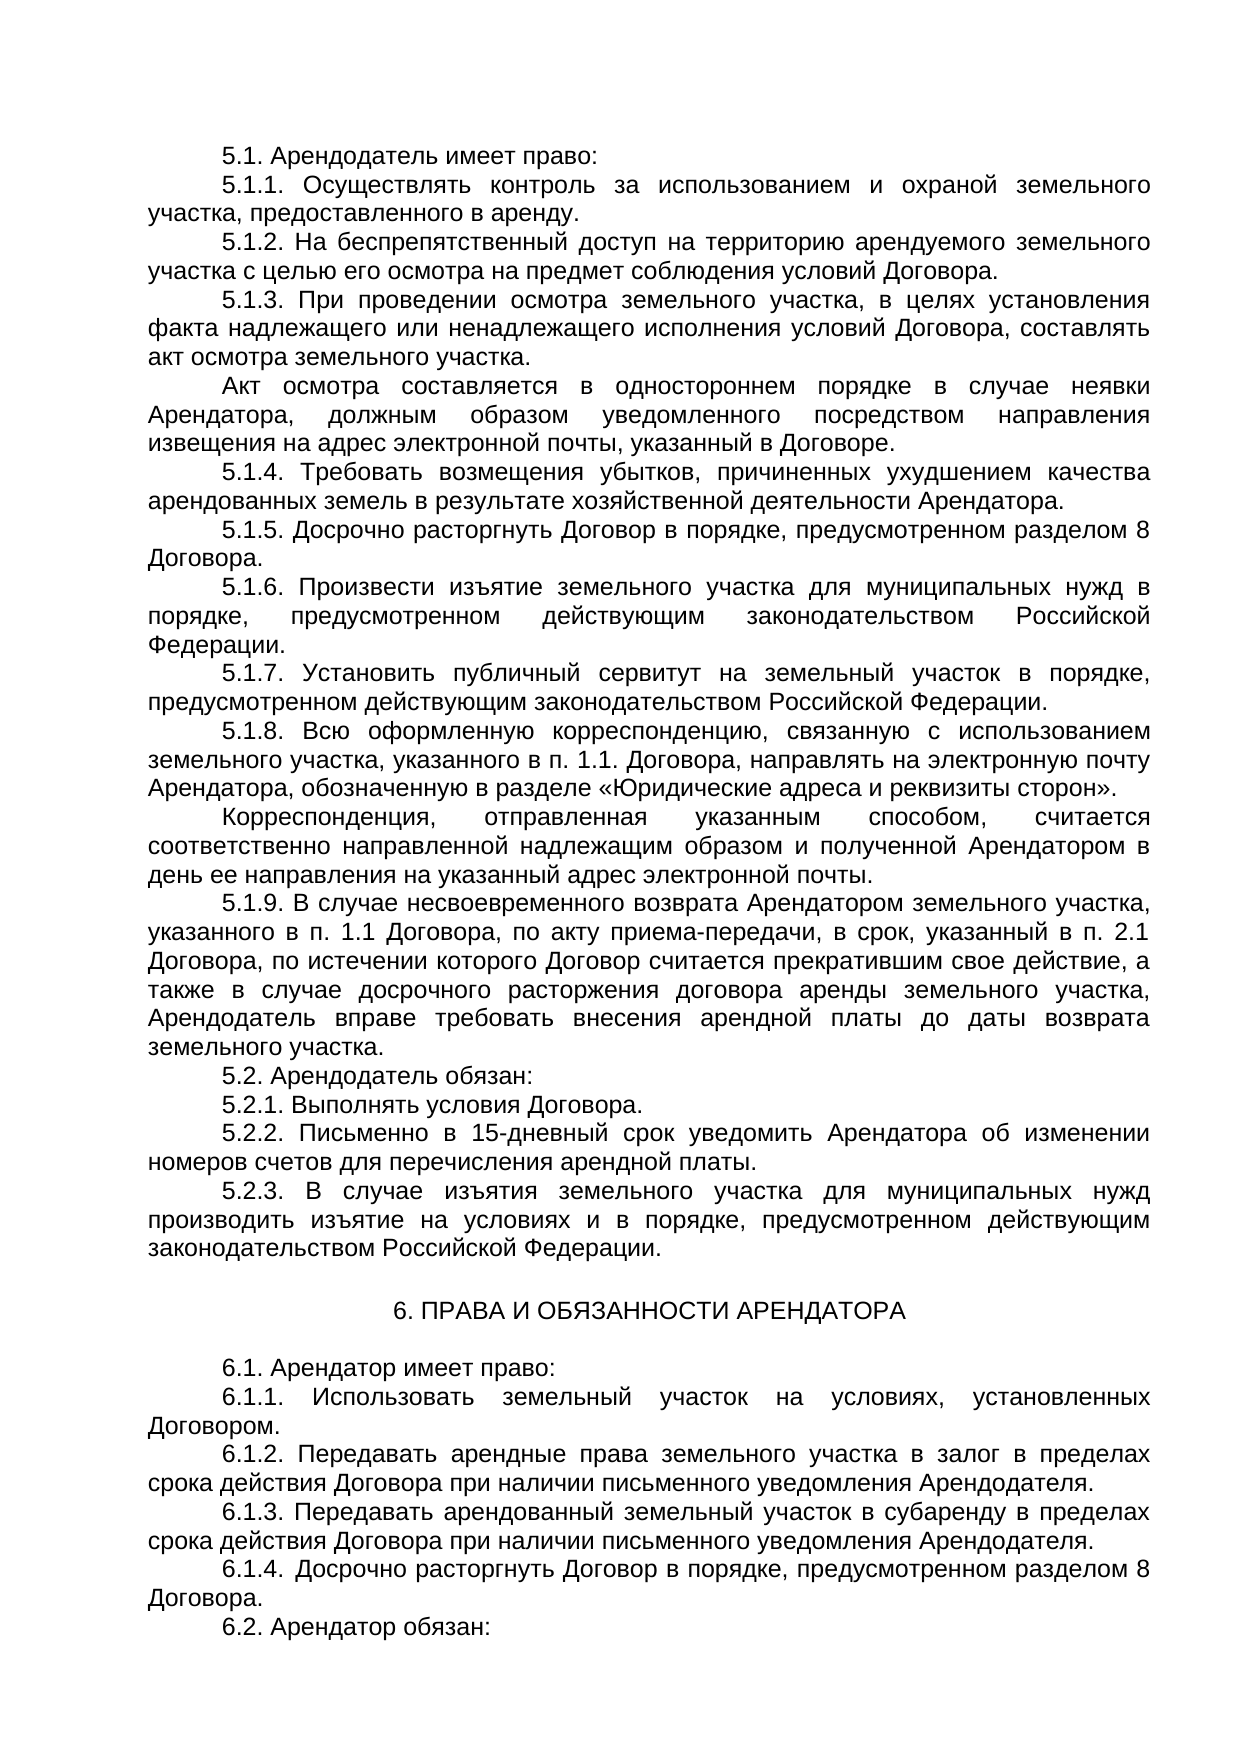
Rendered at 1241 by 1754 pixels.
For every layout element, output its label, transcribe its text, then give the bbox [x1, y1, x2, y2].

text 5.1.6. Произвести изъятие земельного участка для муниципальных нужд в порядке, предусмотренном действующим законодательством Российской Федерации. [148, 572, 1152, 658]
text 5.1. Арендодатель имеет право: [148, 141, 1152, 170]
text 6.1.4. Досрочно расторгнуть Договор в порядке, предусмотренном разделом 8 Договора. [148, 1554, 1152, 1612]
text 5.1.8. Всю оформленную корреспонденцию, связанную с использованием земельного участка, указанного в п. 1.1. Договора, направлять на электронную почту Арендатора, обозначенную в разделе «Юридические адреса и реквизиты сторон». [148, 716, 1152, 802]
text 5.1.1. Осуществлять контроль за использованием и охраной земельного участка, предоставленного в аренду. [148, 170, 1152, 227]
text 5.1.4. Требовать возмещения убытков, причиненных ухудшением качества арендованных земель в результате хозяйственной деятельности Арендатора. [148, 457, 1152, 515]
text 6. ПРАВА И ОБЯЗАННОСТИ АРЕНДАТОРА [148, 1296, 1152, 1324]
text 6.1.3. Передавать арендованный земельный участок в субаренду в пределах срока действия Договора при наличии письменного уведомления Арендодателя. [148, 1497, 1152, 1554]
text 5.2.3. В случае изъятия земельного участка для муниципальных нужд производить изъятие на условиях и в порядке, предусмотренном действующим законодательством Российской Федерации. [148, 1176, 1152, 1262]
text Акт осмотра составляется в одностороннем порядке в случае неявки Арендатора, должным образом уведомленного посредством направления извещения на адрес электронной почты, указанный в Договоре. [148, 371, 1152, 457]
text Корреспонденция, отправленная указанным способом, считается соответственно направленной надлежащим образом и полученной Арендатором в день ее направления на указанный адрес электронной почты. [148, 802, 1152, 888]
text 5.2. Арендодатель обязан: [148, 1061, 1152, 1090]
text 5.1.2. На беспрепятственный доступ на территорию арендуемого земельного участка с целью его осмотра на предмет соблюдения условий Договора. [148, 227, 1152, 285]
text 5.2.2. Письменно в 15-дневный срок уведомить Арендатора об изменении номеров счетов для перечисления арендной платы. [148, 1118, 1152, 1176]
text 6.2. Арендатор обязан: [148, 1612, 1152, 1641]
text 5.1.3. При проведении осмотра земельного участка, в целях установления факта надлежащего или ненадлежащего исполнения условий Договора, составлять акт осмотра земельного участка. [148, 285, 1152, 371]
text 5.1.7. Установить публичный сервитут на земельный участок в порядке, предусмотренном действующим законодательством Российской Федерации. [148, 658, 1152, 716]
text 6.1. Арендатор имеет право: [148, 1353, 1152, 1382]
text 5.2.1. Выполнять условия Договора. [148, 1090, 1152, 1118]
text 5.1.5. Досрочно расторгнуть Договор в порядке, предусмотренном разделом 8 Договора. [148, 515, 1152, 572]
text 6.1.1. Использовать земельный участок на условиях, установленных Договором. [148, 1382, 1152, 1439]
text 5.1.9. В случае несвоевременного возврата Арендатором земельного участка, указанного в п. 1.1 Договора, по акту приема-передачи, в срок, указанный в п. 2.1 Договора, по истечении которого Договор считается прекратившим свое действие, а также в случае досрочного расторжения договора аренды земельного участка, Арендодатель вправе требовать внесения арендной платы до даты возврата земельного участка. [148, 888, 1152, 1061]
text 6.1.2. Передавать арендные права земельного участка в залог в пределах срока действия Договора при наличии письменного уведомления Арендодателя. [148, 1439, 1152, 1497]
